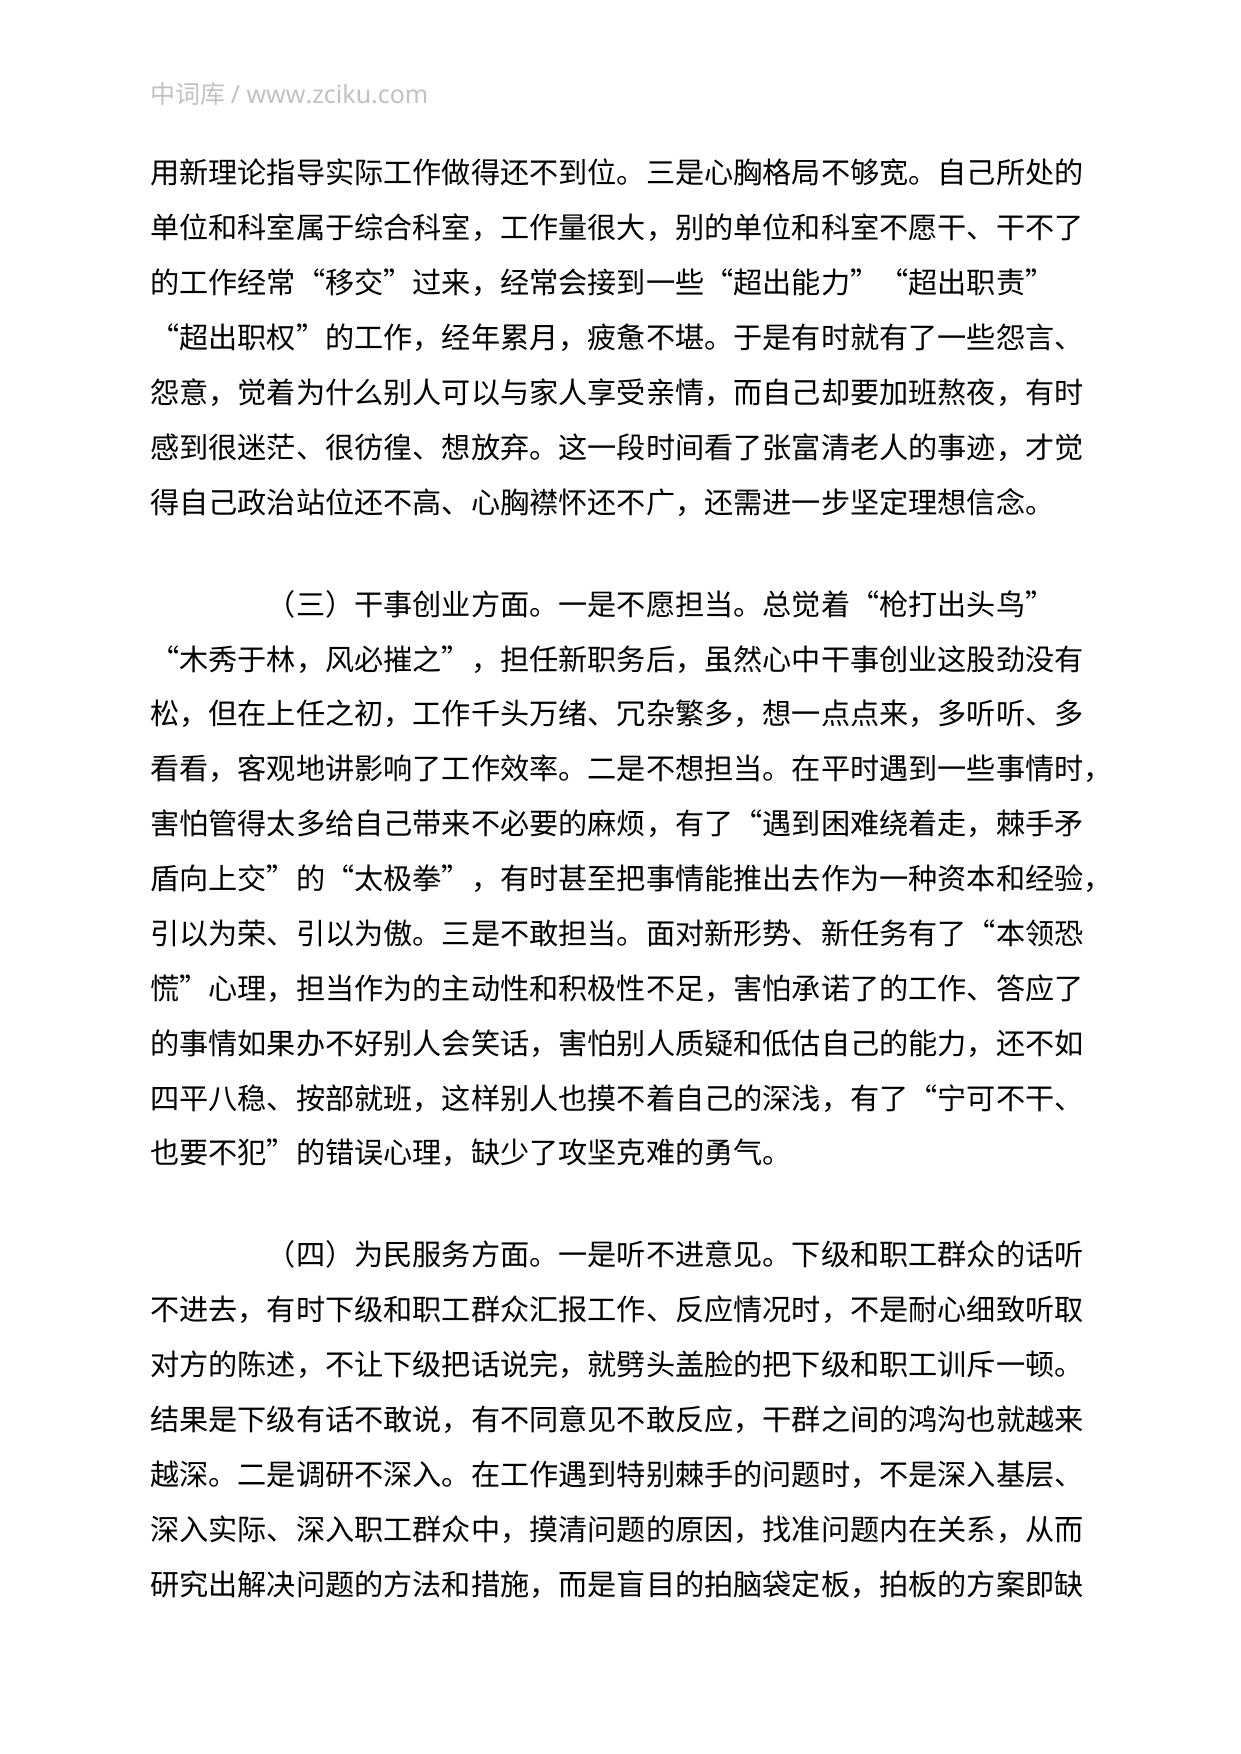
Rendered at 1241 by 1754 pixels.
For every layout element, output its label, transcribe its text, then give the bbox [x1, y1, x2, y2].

text （三）干事创业方面。一是不愿担当。总觉着“枪打出头鸟”“木秀于林，风必摧之”，担任新职务后，虽然心中干事创业这股劲没有松，但在上任之初，工作千头万绪、冗杂繁多，想一点点来，多听听、多看看，客观地讲影响了工作效率。二是不想担当。在平时遇到一些事情时，害怕管得太多给自己带来不必要的麻烦，有了“遇到困难绕着走，棘手矛盾向上交”的“太极拳”，有时甚至把事情能推出去作为一种资本和经验，引以为荣、引以为傲。三是不敢担当。面对新形势、新任务有了“本领恐慌”心理，担当作为的主动性和积极性不足，害怕承诺了的工作、答应了的事情如果办不好别人会笑话，害怕别人质疑和低估自己的能力，还不如四平八稳、按部就班，这样别人也摸不着自己的深浅，有了“宁可不干、也要不犯”的错误心理，缺少了攻坚克难的勇气。 [150, 581, 1090, 1172]
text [150, 150, 1090, 522]
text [150, 1232, 1090, 1603]
